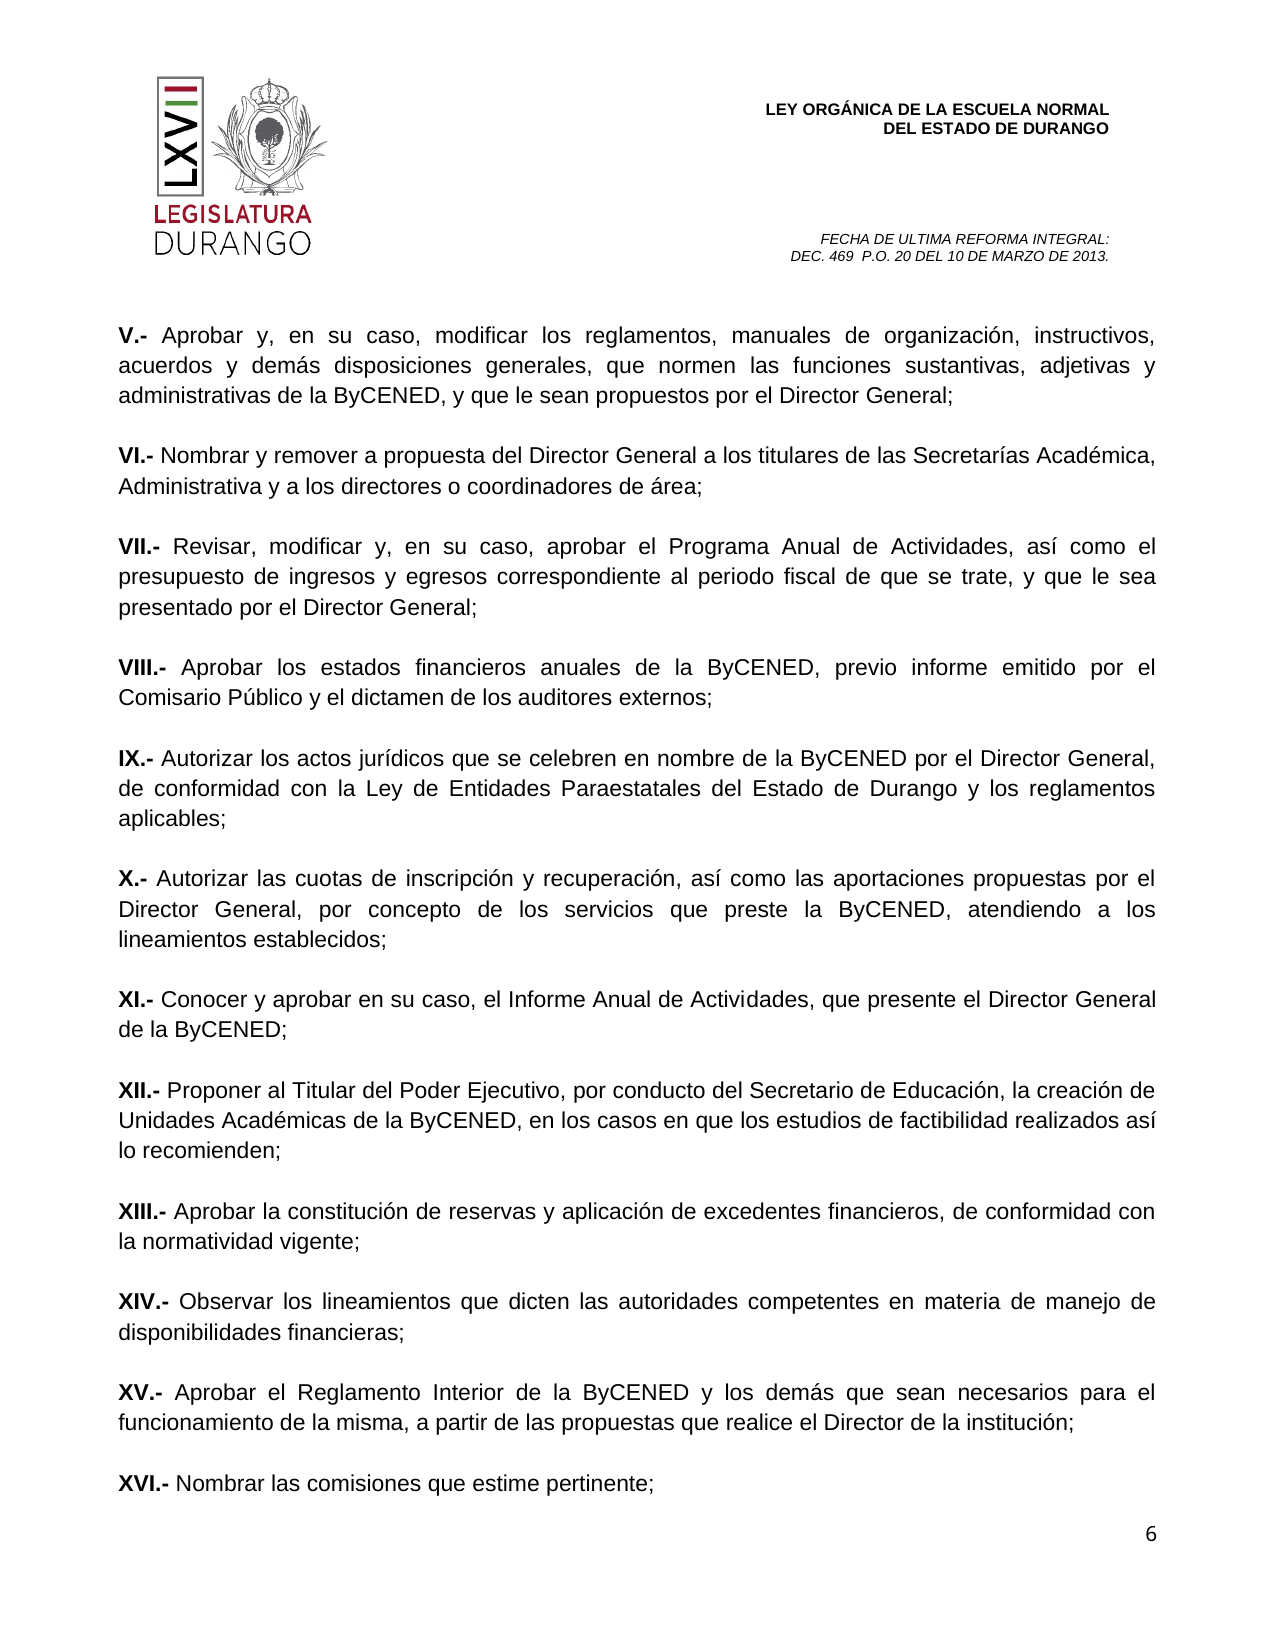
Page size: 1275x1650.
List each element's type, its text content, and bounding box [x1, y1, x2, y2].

text XIV.- Observar los lineamientos que dicten las autoridades competentes en materia de manejo de disponibilidades financieras; [118, 1288, 1157, 1345]
text X.- Autorizar las cuotas de inscripción y recuperación, así como las aportaciones propuestas por el Director General, por concepto de los servicios que preste la ByCENED, atendiendo a los lineamientos establecidos; [118, 865, 1157, 952]
picture [152, 73, 330, 258]
text VIII.- Aprobar los estados financieros anuales de la ByCENED, previo informe emitido por el Comisario Público y el dictamen de los auditores externos; [118, 654, 1157, 710]
text XII.- Proponer al Titular del Poder Ejecutivo, por conducto del Secretario de Educación, la creación de Unidades Académicas de la ByCENED, en los casos en que los estudios de factibilidad realizados así lo recomienden; [118, 1077, 1157, 1163]
text XVI.- Nombrar las comisiones que estime pertinente; [118, 1469, 1157, 1496]
text VI.- Nombrar y remover a propuesta del Director General a los titulares de las Secretarías Académica, Administrativa y a los directores o coordinadores de área; [118, 442, 1157, 499]
text IX.- Autorizar los actos jurídicos que se celebren en nombre de la ByCENED por el Director General, de conformidad con la Ley de Entidades Paraestatales del Estado de Durango y los reglamentos aplicables; [118, 744, 1157, 831]
text XV.- Aprobar el Reglamento Interior de la ByCENED y los demás que sean necesarios para el funcionamiento de la misma, a partir de las propuestas que realice el Director de la institución; [118, 1379, 1157, 1435]
text VII.- Revisar, modificar y, en su caso, aprobar el Programa Anual de Actividades, así como el presupuesto de ingresos y egresos correspondiente al periodo fiscal de que se trate, y que le sea presentado por el Director General; [118, 533, 1157, 620]
text XI.- Conocer y aprobar en su caso, el Informe Anual de Actividades, que presente el Director General de la ByCENED; [118, 986, 1157, 1043]
text XIII.- Aprobar la constitución de reservas y aplicación de excedentes financieros, de conformidad con la normatividad vigente; [118, 1198, 1157, 1254]
text V.- Aprobar y, en su caso, modificar los reglamentos, manuales de organización, instructivos, acuerdos y demás disposiciones generales, que normen las funciones sustantivas, adjetivas y administrativas de la ByCENED, y que le sean propuestos por el Director General; [118, 322, 1157, 408]
